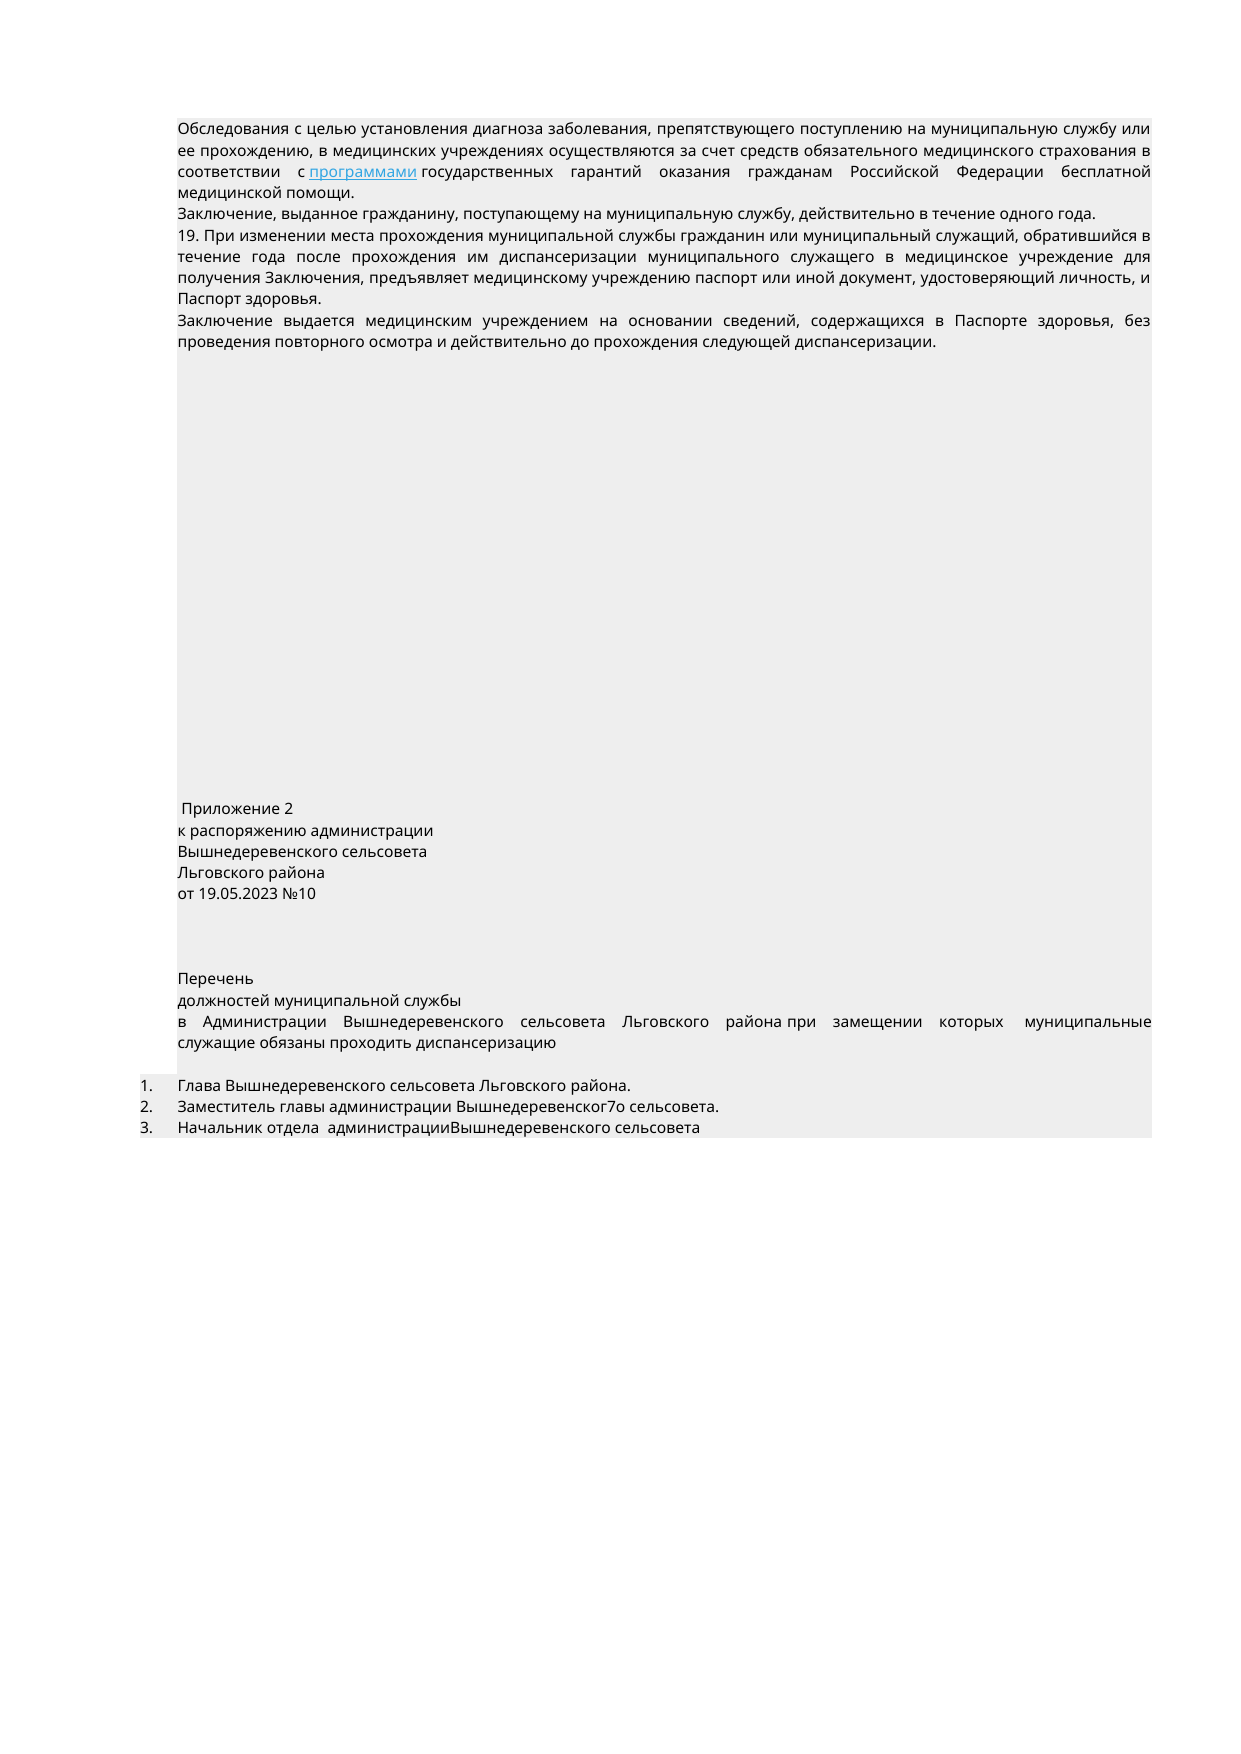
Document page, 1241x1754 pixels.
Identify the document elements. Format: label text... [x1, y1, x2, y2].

text Перечень [177, 968, 1152, 989]
text Приложение 2 [177, 798, 1152, 819]
text должностей муниципальной службы [177, 989, 1152, 1011]
list Заместитель главы администрации Вышнедеревенског7о сельсовета. [140, 1096, 1152, 1117]
text 19. При изменении места прохождения муниципальной службы гражданин или муниципальный служащий, обратившийся в течение года после прохождения им диспансеризации муниципального служащего в медицинское учреждение для получения Заключения, предъявляет медицинскому учреждению паспорт или иной документ, удостоверяющий личность, и Паспорт здоровья. [177, 224, 1152, 309]
text Обследования с целью установления диагноза заболевания, препятствующего поступлению на муниципальную службу или ее прохождению, в медицинских учреждениях осуществляются за счет средств обязательного медицинского страхования в соответствии с программами государственных гарантий оказания гражданам Российской Федерации бесплатной медицинской помощи. [177, 118, 1152, 203]
text к распоряжению администрации [177, 819, 1152, 841]
text Льговского района [177, 862, 1152, 883]
text Заключение выдается медицинским учреждением на основании сведений, содержащихся в Паспорте здоровья, без проведения повторного осмотра и действительно до прохождения следующей диспансеризации. [177, 309, 1152, 352]
text в Администрации Вышнедеревенского сельсовета Льговского района при замещении которых муниципальные служащие обязаны проходить диспансеризацию [177, 1011, 1152, 1053]
text Вышнедеревенского сельсовета [177, 841, 1152, 862]
list Глава Вышнедеревенского сельсовета Льговского района. [140, 1074, 1152, 1096]
text от 19.05.2023 №10 [177, 883, 1152, 904]
text Заключение, выданное гражданину, поступающему на муниципальную службу, действительно в течение одного года. [177, 203, 1152, 224]
list Начальник отдела администрацииВышнедеревенского сельсовета [140, 1117, 1152, 1138]
